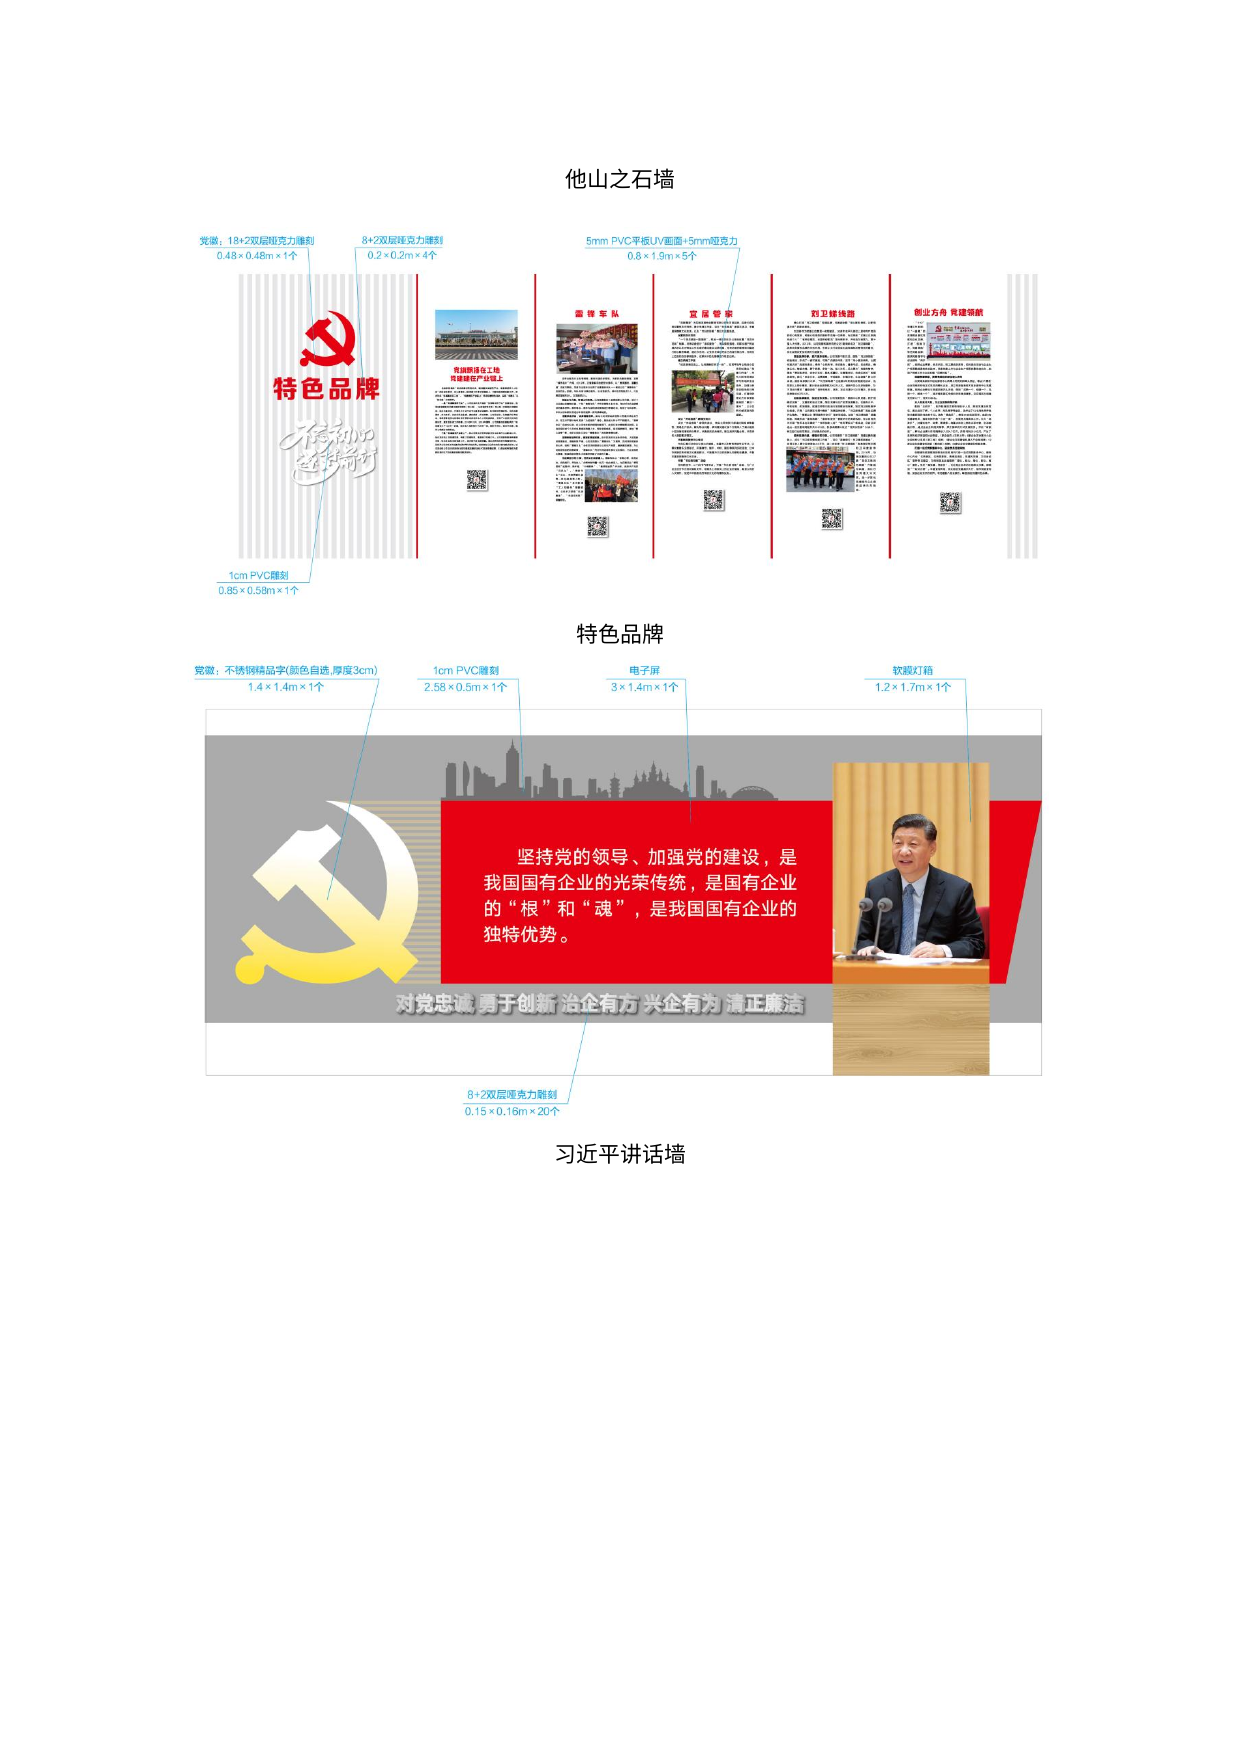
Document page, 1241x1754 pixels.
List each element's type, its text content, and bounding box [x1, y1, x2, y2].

text 习近平讲话墙 [187, 1137, 1053, 1169]
text 他山之石墙 [187, 162, 1053, 194]
text 特色品牌 [187, 617, 1053, 649]
picture [187, 649, 1049, 1133]
picture [187, 227, 1050, 605]
